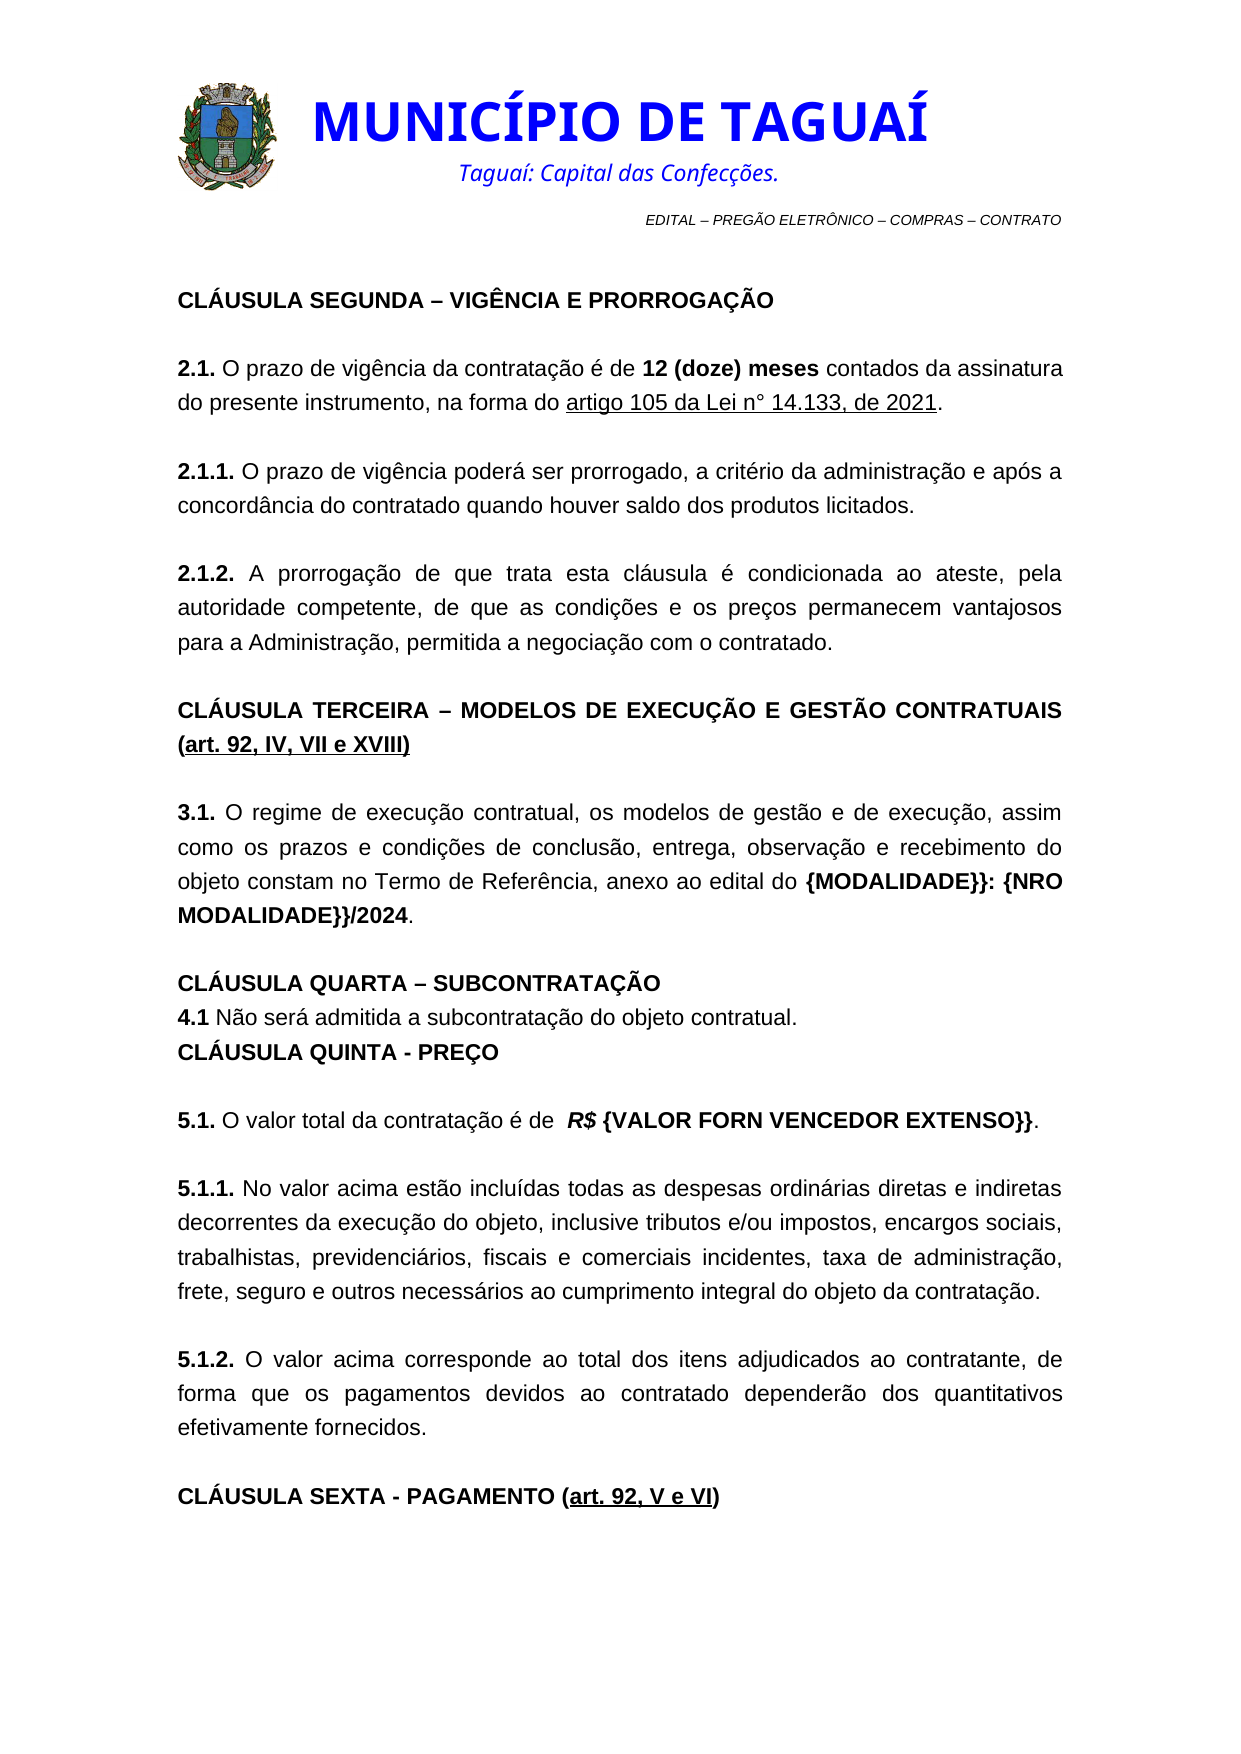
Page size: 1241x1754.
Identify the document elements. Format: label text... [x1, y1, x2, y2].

text 5.1.1. No valor acima estão incluídas todas as despesas ordinárias diretas e indiretas decorrentes da execução do objeto, inclusive tributos e/ou impostos, encargos sociais, trabalhistas, previdenciários, fiscais e comerciais incidentes, taxa de administração, frete, seguro e outros necessários ao cumprimento integral do objeto da contratação. [177, 1175, 1063, 1304]
text 4.1 Não será admitida a subcontratação do objeto contratual. [177, 1004, 1063, 1031]
text CLÁUSULA QUINTA - PREÇO [177, 1038, 1063, 1065]
text CLÁUSULA SEGUNDA – VIGÊNCIA E PRORROGAÇÃO [177, 287, 1063, 313]
text CLÁUSULA TERCEIRA – MODELOS DE EXECUÇÃO E GESTÃO CONTRATUAIS (art. 92, IV, VII e XVIII) [177, 697, 1063, 757]
text 2.1. O prazo de vigência da contratação é de 12 (doze) meses contados da assinatura do presente instrumento, na forma do artigo 105 da Lei n° 14.133, de 2021. [177, 355, 1063, 416]
text CLÁUSULA SEXTA - PAGAMENTO (art. 92, V e VI) [177, 1483, 1063, 1509]
text 5.1. O valor total da contratação é de R$ {VALOR FORN VENCEDOR EXTENSO}}. [177, 1107, 1063, 1133]
text 3.1. O regime de execução contratual, os modelos de gestão e de execução, assim como os prazos e condições de conclusão, entrega, observação e recebimento do objeto constam no Termo de Referência, anexo ao edital do {MODALIDADE}}: {NRO MODALIDADE}}/2024. [177, 799, 1063, 928]
text 5.1.2. O valor acima corresponde ao total dos itens adjudicados ao contratante, de forma que os pagamentos devidos ao contratado dependerão dos quantitativos efetivamente fornecidos. [177, 1346, 1063, 1441]
text 2.1.1. O prazo de vigência poderá ser prorrogado, a critério da administração e após a concordância do contratado quando houver saldo dos produtos licitados. [177, 458, 1063, 518]
text CLÁUSULA QUARTA – SUBCONTRATAÇÃO [177, 970, 1063, 997]
text 2.1.2. A prorrogação de que trata esta cláusula é condicionada ao ateste, pela autoridade competente, de que as condições e os preços permanecem vantajosos para a Administração, permitida a negociação com o contratado. [177, 560, 1063, 655]
